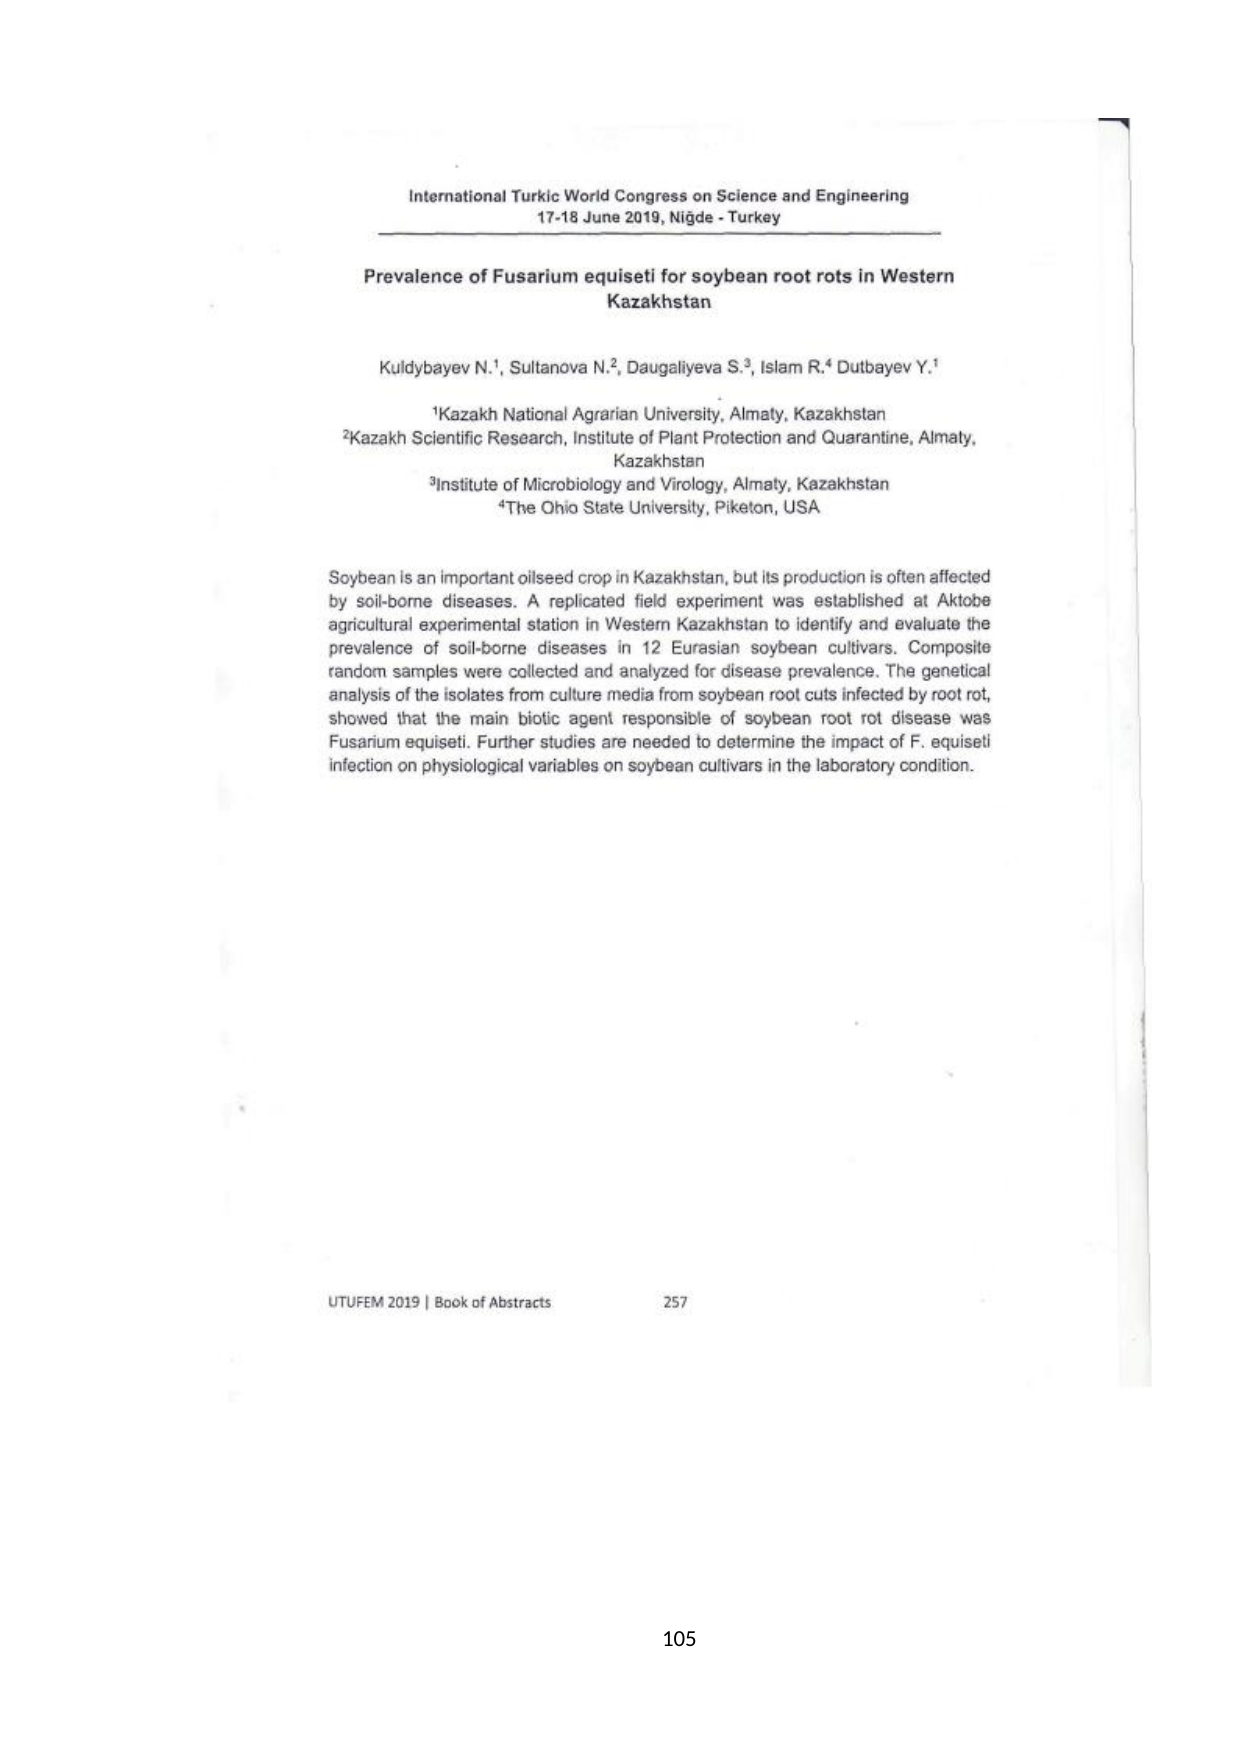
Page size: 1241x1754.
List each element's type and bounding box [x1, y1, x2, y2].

picture [206, 118, 1152, 1403]
